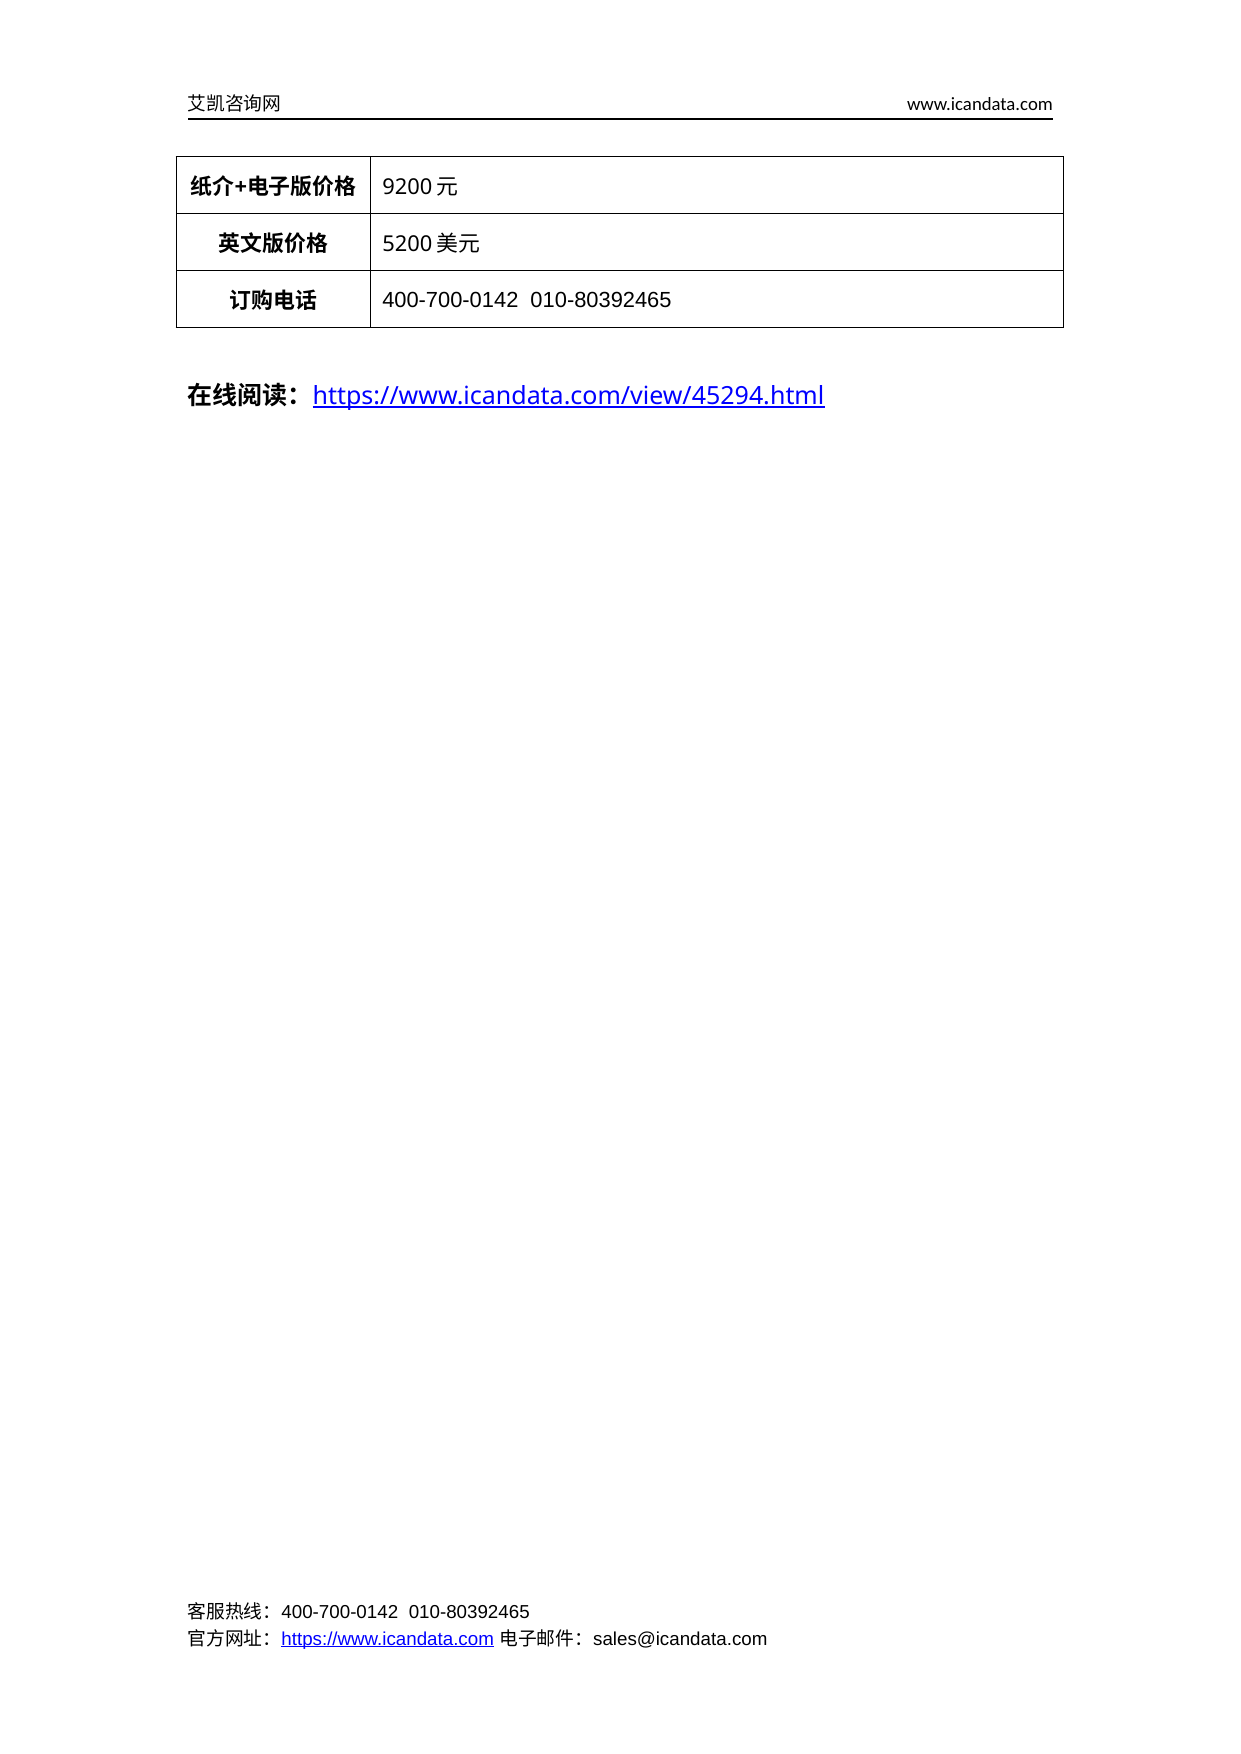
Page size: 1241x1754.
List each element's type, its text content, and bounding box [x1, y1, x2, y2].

table_cell 5200美元 [371, 214, 1063, 270]
table_cell 纸介+电子版价格 [177, 157, 370, 213]
table_cell 400-700-0142 010-80392465 [371, 271, 1063, 327]
table_cell 9200元 [371, 157, 1063, 213]
text 在线阅读：https://www.icandata.com/view/45294.html [187, 361, 1053, 426]
table_cell 英文版价格 [177, 214, 370, 270]
table_cell 订购电话 [177, 271, 370, 327]
